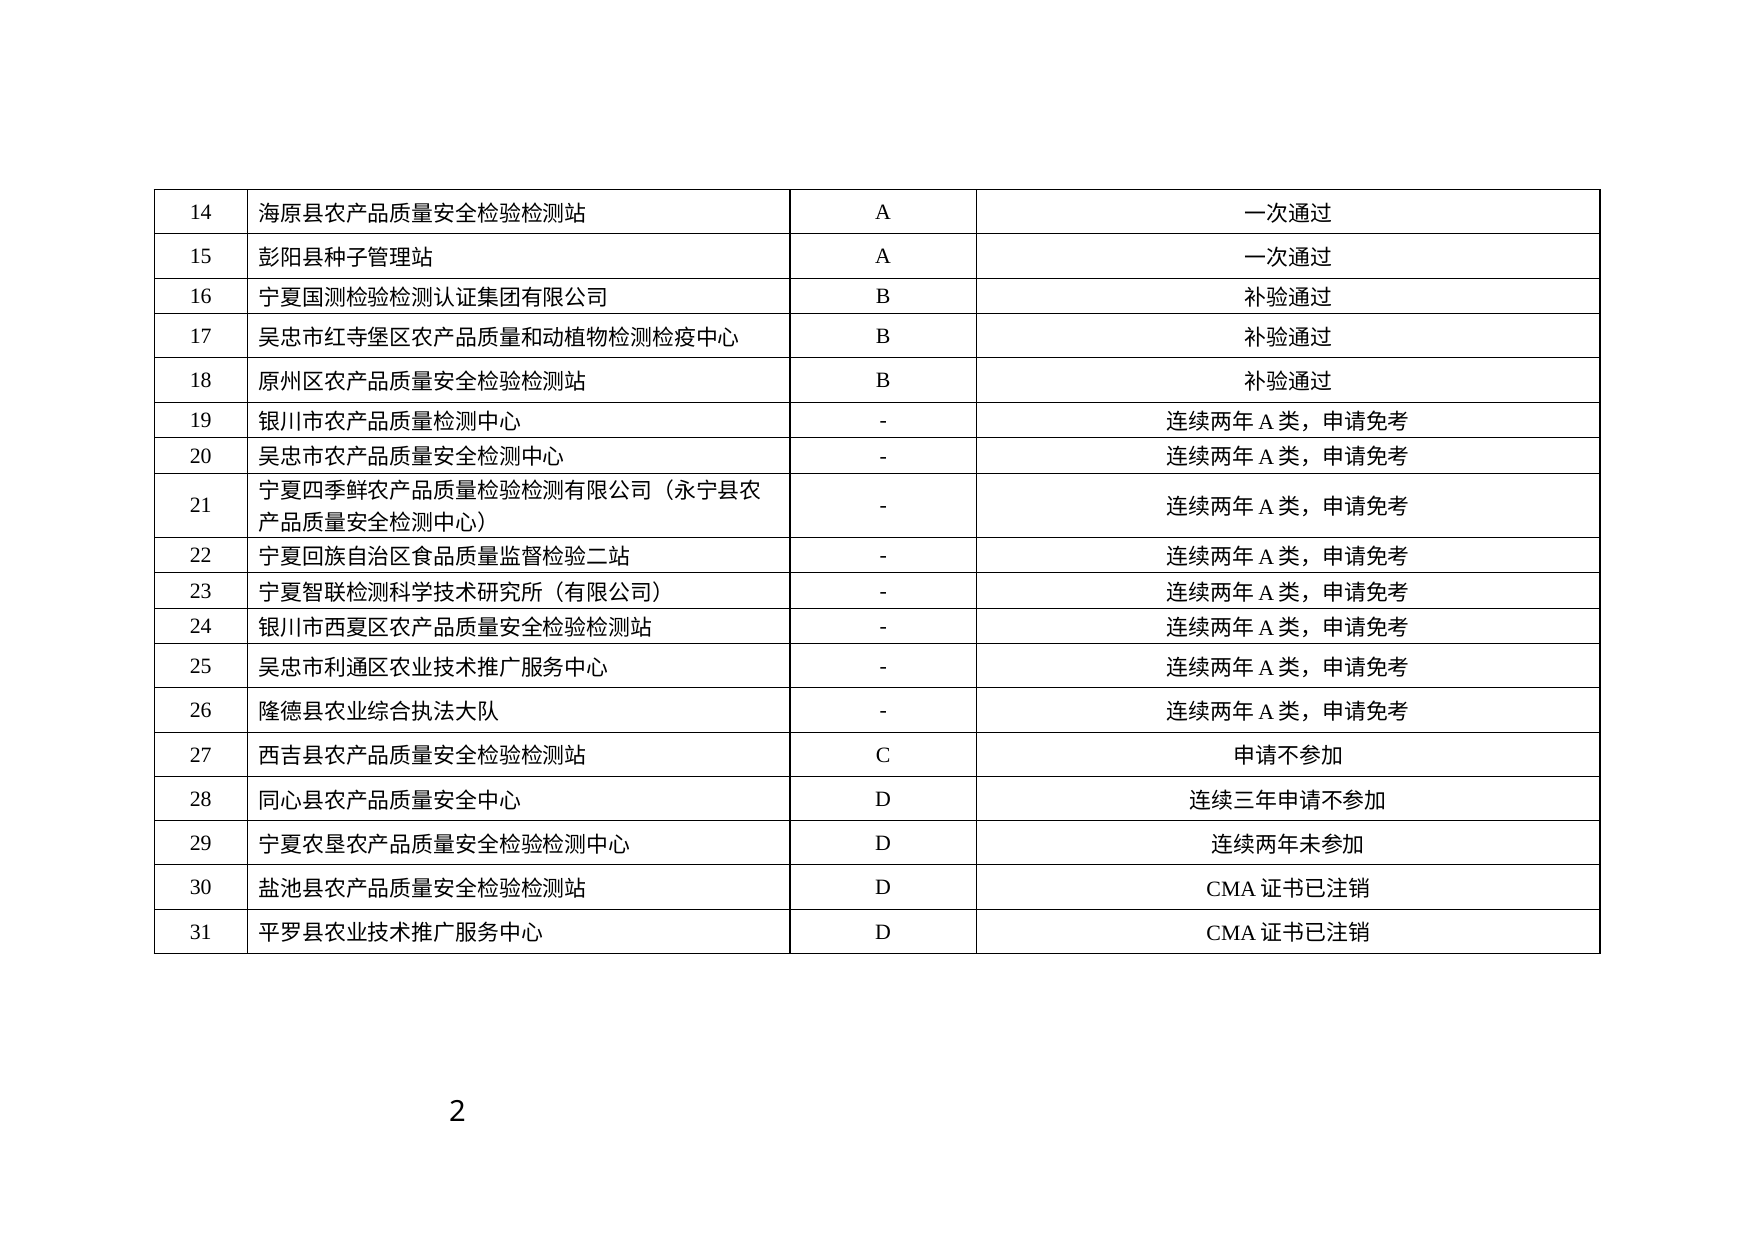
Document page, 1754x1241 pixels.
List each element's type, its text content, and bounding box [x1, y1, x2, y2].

table_cell 平罗县农业技术推广服务中心 [248, 910, 789, 953]
table_cell 宁夏国测检验检测认证集团有限公司 [248, 279, 789, 313]
table_cell 海原县农产品质量安全检验检测站 [248, 190, 789, 233]
table_cell 同心县农产品质量安全中心 [248, 777, 789, 820]
table_cell 连续两年A类，申请免考 [977, 403, 1599, 437]
table_cell 26 [155, 688, 247, 732]
table_cell D [791, 777, 976, 820]
table_cell 一次通过 [977, 234, 1599, 278]
table_cell 吴忠市利通区农业技术推广服务中心 [248, 644, 789, 687]
table_cell D [791, 865, 976, 909]
table_cell 19 [155, 403, 247, 437]
table_cell 连续两年未参加 [977, 821, 1599, 864]
table_cell 30 [155, 865, 247, 909]
table_cell - [791, 474, 976, 537]
table_cell 20 [155, 438, 247, 472]
table_cell 25 [155, 644, 247, 687]
table_cell A [791, 234, 976, 278]
table_cell 盐池县农产品质量安全检验检测站 [248, 865, 789, 909]
table_cell 申请不参加 [977, 733, 1599, 776]
table_cell 21 [155, 474, 247, 537]
table_cell 连续两年A类，申请免考 [977, 644, 1599, 687]
table_cell 银川市农产品质量检测中心 [248, 403, 789, 437]
table_cell 27 [155, 733, 247, 776]
table_cell 补验通过 [977, 279, 1599, 313]
table_cell 28 [155, 777, 247, 820]
table_cell - [791, 644, 976, 687]
table_cell 29 [155, 821, 247, 864]
table_cell 连续两年A类，申请免考 [977, 609, 1599, 643]
table_cell B [791, 279, 976, 313]
table_cell 宁夏四季鲜农产品质量检验检测有限公司（永宁县农产品质量安全检测中心） [248, 474, 789, 537]
table_cell 吴忠市红寺堡区农产品质量和动植物检测检疫中心 [248, 314, 789, 357]
table_cell B [791, 314, 976, 357]
table_cell 隆德县农业综合执法大队 [248, 688, 789, 732]
table_cell 16 [155, 279, 247, 313]
table_cell 一次通过 [977, 190, 1599, 233]
table_cell 24 [155, 609, 247, 643]
table_cell CMA证书已注销 [977, 910, 1599, 953]
table_cell CMA证书已注销 [977, 865, 1599, 909]
table_cell - [791, 573, 976, 608]
table_cell - [791, 609, 976, 643]
table_cell 18 [155, 358, 247, 402]
table_cell - [791, 403, 976, 437]
table_cell D [791, 821, 976, 864]
table_cell 连续两年A类，申请免考 [977, 573, 1599, 608]
table_cell B [791, 358, 976, 402]
table_cell 14 [155, 190, 247, 233]
table_cell 连续两年A类，申请免考 [977, 438, 1599, 472]
table_cell A [791, 190, 976, 233]
table_cell 31 [155, 910, 247, 953]
table_cell 15 [155, 234, 247, 278]
table_cell 宁夏智联检测科学技术研究所（有限公司） [248, 573, 789, 608]
table_cell 彭阳县种子管理站 [248, 234, 789, 278]
table_cell 22 [155, 538, 247, 572]
table_cell 宁夏农垦农产品质量安全检验检测中心 [248, 821, 789, 864]
table_cell 23 [155, 573, 247, 608]
table_cell - [791, 438, 976, 472]
table_cell 连续两年A类，申请免考 [977, 688, 1599, 732]
table_cell - [791, 538, 976, 572]
table_cell 银川市西夏区农产品质量安全检验检测站 [248, 609, 789, 643]
table_cell 宁夏回族自治区食品质量监督检验二站 [248, 538, 789, 572]
table_cell 连续两年A类，申请免考 [977, 538, 1599, 572]
table_cell D [791, 910, 976, 953]
table_cell 连续三年申请不参加 [977, 777, 1599, 820]
table_cell 补验通过 [977, 358, 1599, 402]
table_cell 西吉县农产品质量安全检验检测站 [248, 733, 789, 776]
table_cell C [791, 733, 976, 776]
table_cell 17 [155, 314, 247, 357]
table_cell 连续两年A类，申请免考 [977, 474, 1599, 537]
table_cell - [791, 688, 976, 732]
table_cell 原州区农产品质量安全检验检测站 [248, 358, 789, 402]
table_cell 吴忠市农产品质量安全检测中心 [248, 438, 789, 472]
table_cell 补验通过 [977, 314, 1599, 357]
